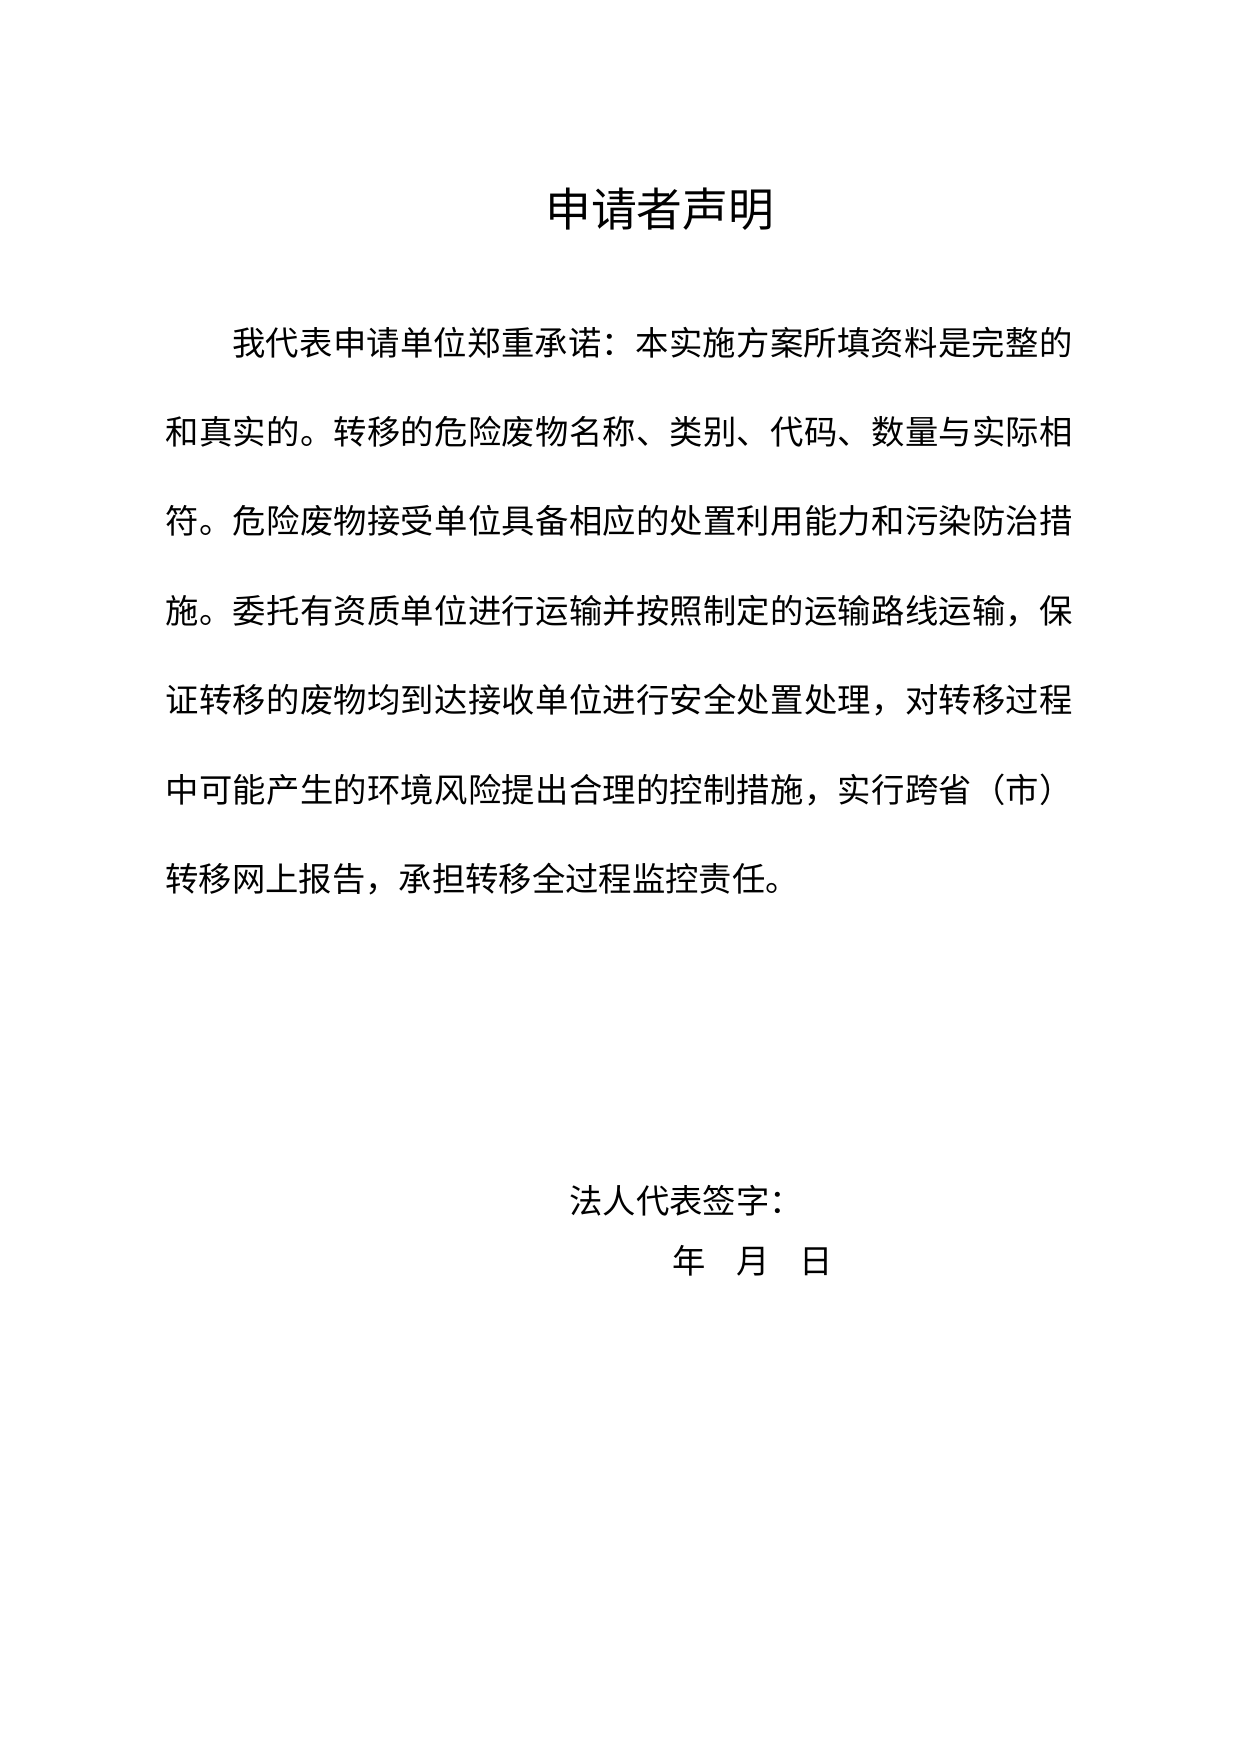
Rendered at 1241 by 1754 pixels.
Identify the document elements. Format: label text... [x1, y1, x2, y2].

text 年 月 日 [165, 1229, 1075, 1288]
text 我代表申请单位郑重承诺：本实施方案所填资料是完整的和真实的。转移的危险废物名称、类别、代码、数量与实际相符。危险废物接受单位具备相应的处置利用能力和污染防治措施。委托有资质单位进行运输并按照制定的运输路线运输，保证转移的废物均到达接收单位进行安全处置处理，对转移过程中可能产生的环境风险提出合理的控制措施，实行跨省（市）转移网上报告，承担转移全过程监控责任。 [165, 311, 1075, 907]
text 法人代表签字： [165, 1169, 1075, 1229]
text 申请者声明 [187, 162, 1132, 251]
